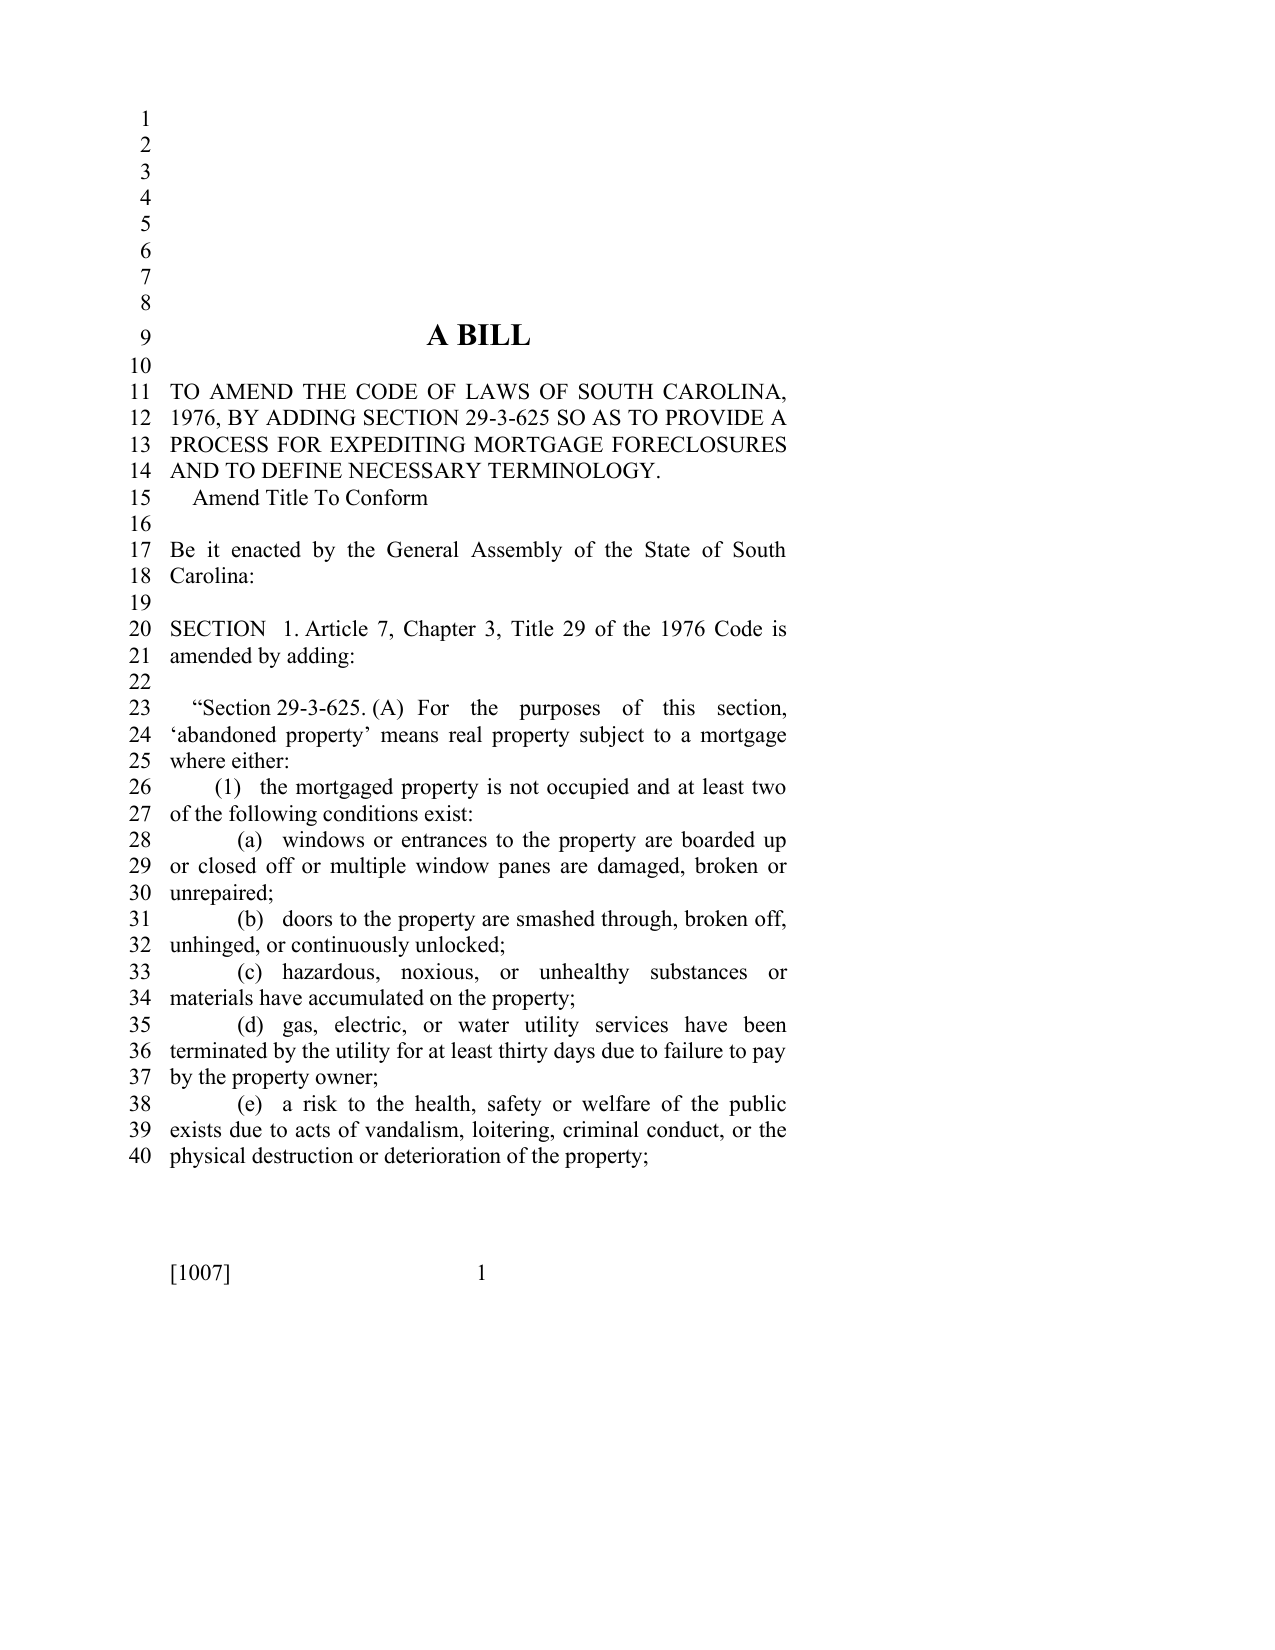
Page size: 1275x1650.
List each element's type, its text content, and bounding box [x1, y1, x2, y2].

text (a) windows or entrances to the property are boarded up or closed off or multiple window panes are damaged, broken or unrepaired; [169, 826, 787, 905]
text A BILL [169, 316, 787, 352]
text (d) gas, electric, or water utility services have been terminated by the utility for at least thirty days due to failure to pay by the property owner; [169, 1011, 787, 1090]
text (1) the mortgaged property is not occupied and at least two of the following conditions exist: [169, 773, 787, 826]
text (b) doors to the property are smashed through, broken off, unhinged, or continuously unlocked; [169, 905, 787, 958]
text SECTION 1. Article 7, Chapter 3, Title 29 of the 1976 Code is amended by adding: [169, 615, 787, 668]
text Be it enacted by the General Assembly of the State of South Carolina: [169, 536, 787, 589]
text TO AMEND THE CODE OF LAWS OF SOUTH CAROLINA, 1976, BY ADDING SECTION 29-3-625 SO AS TO PROVIDE A PROCESS FOR EXPEDITING MORTGAGE FORECLOSURES AND TO DEFINE NECESSARY TERMINOLOGY. [169, 378, 787, 483]
text Amend Title To Conform [169, 483, 787, 510]
text “Section 29-3-625. (A) For the purposes of this section, ‘abandoned property’ means real property subject to a mortgage where either: [169, 694, 787, 773]
text (c) hazardous, noxious, or unhealthy substances or materials have accumulated on the property; [169, 958, 787, 1011]
text (e) a risk to the health, safety or welfare of the public exists due to acts of vandalism, loitering, criminal conduct, or the physical destruction or deterioration of the property; [169, 1090, 787, 1169]
